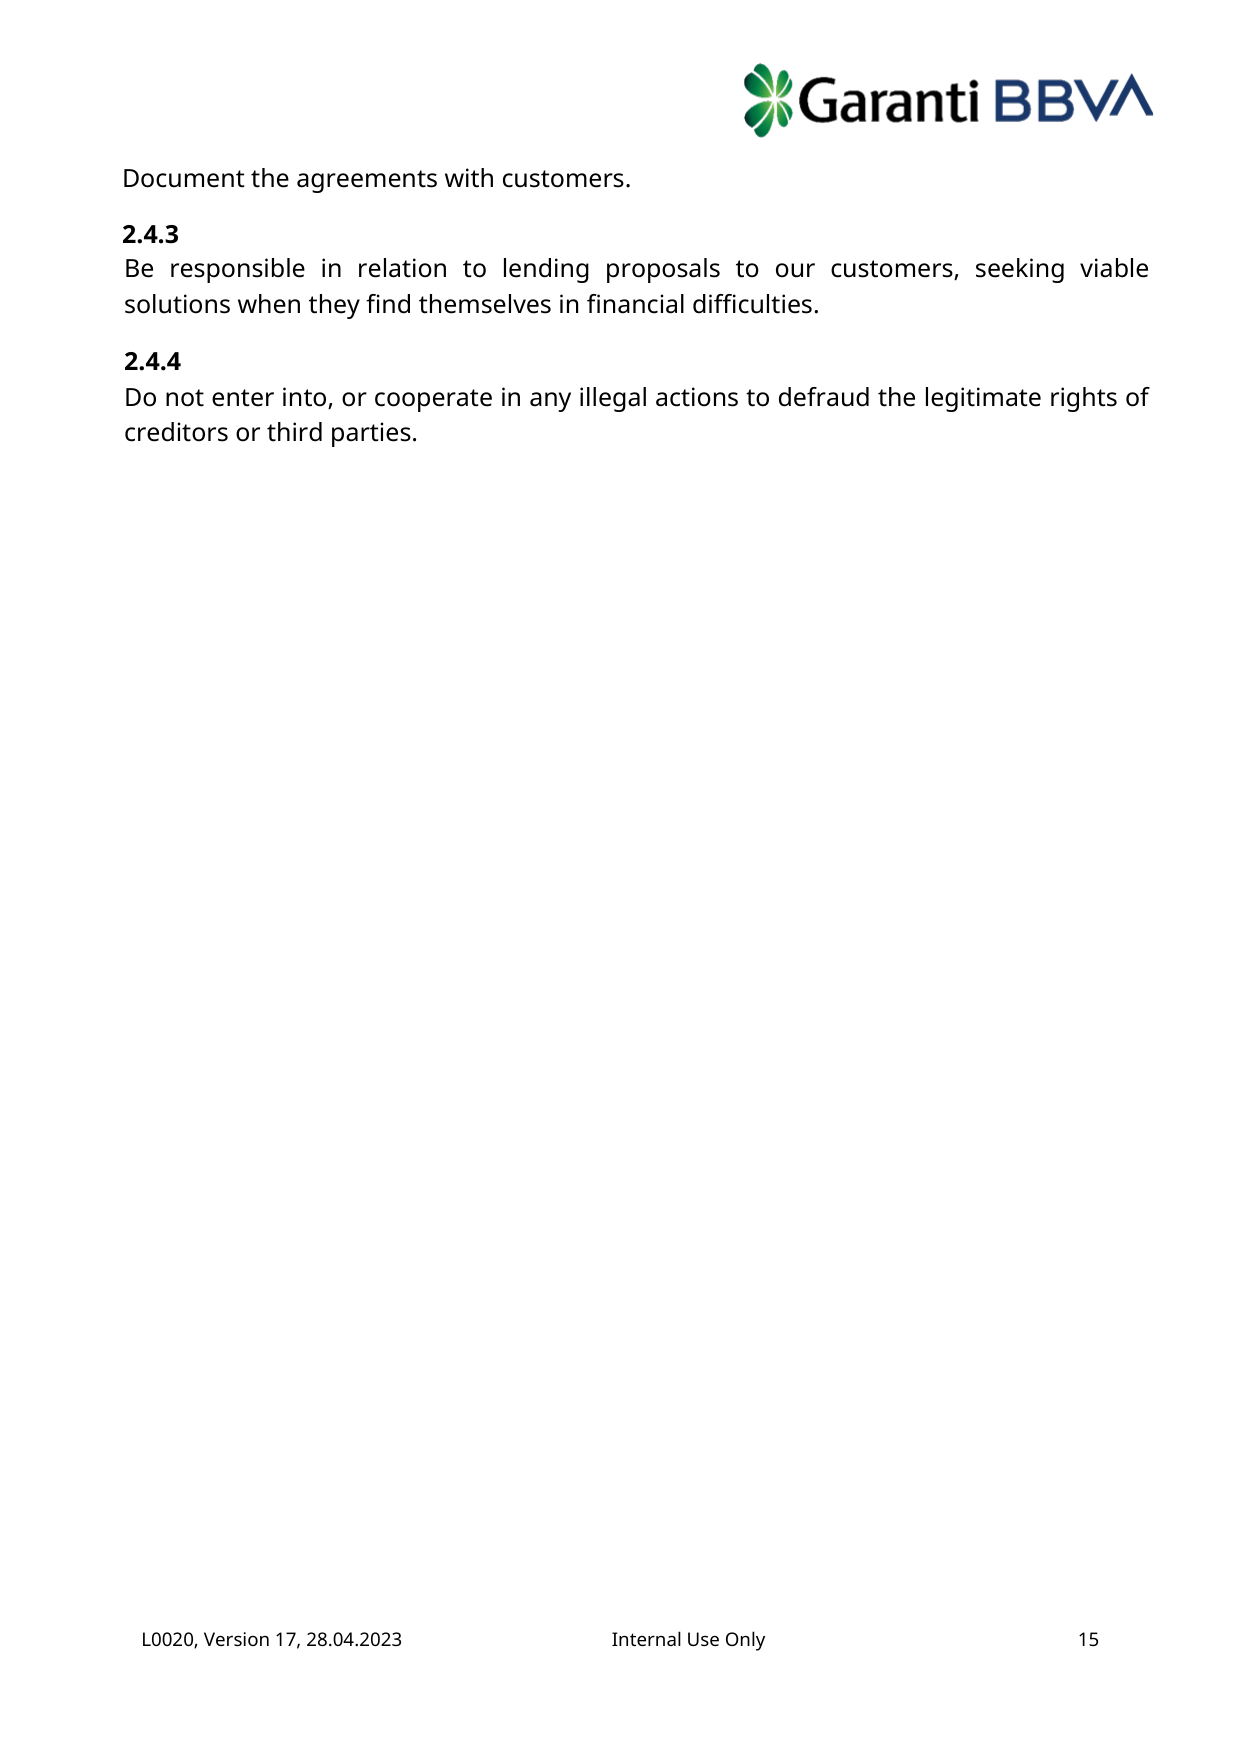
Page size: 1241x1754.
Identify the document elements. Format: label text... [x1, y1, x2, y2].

text 2.4.3 [122, 217, 1153, 251]
text Be responsible in relation to lending proposals to our customers, seeking viable solutions when they find themselves in financial difficulties. [124, 251, 1151, 321]
picture [741, 37, 1154, 161]
text 2.4.4 Do not enter into, or cooperate in any illegal actions to defraud the legitimate rights of creditors or third parties. [124, 343, 1151, 449]
text Document the agreements with customers. [122, 161, 1151, 194]
